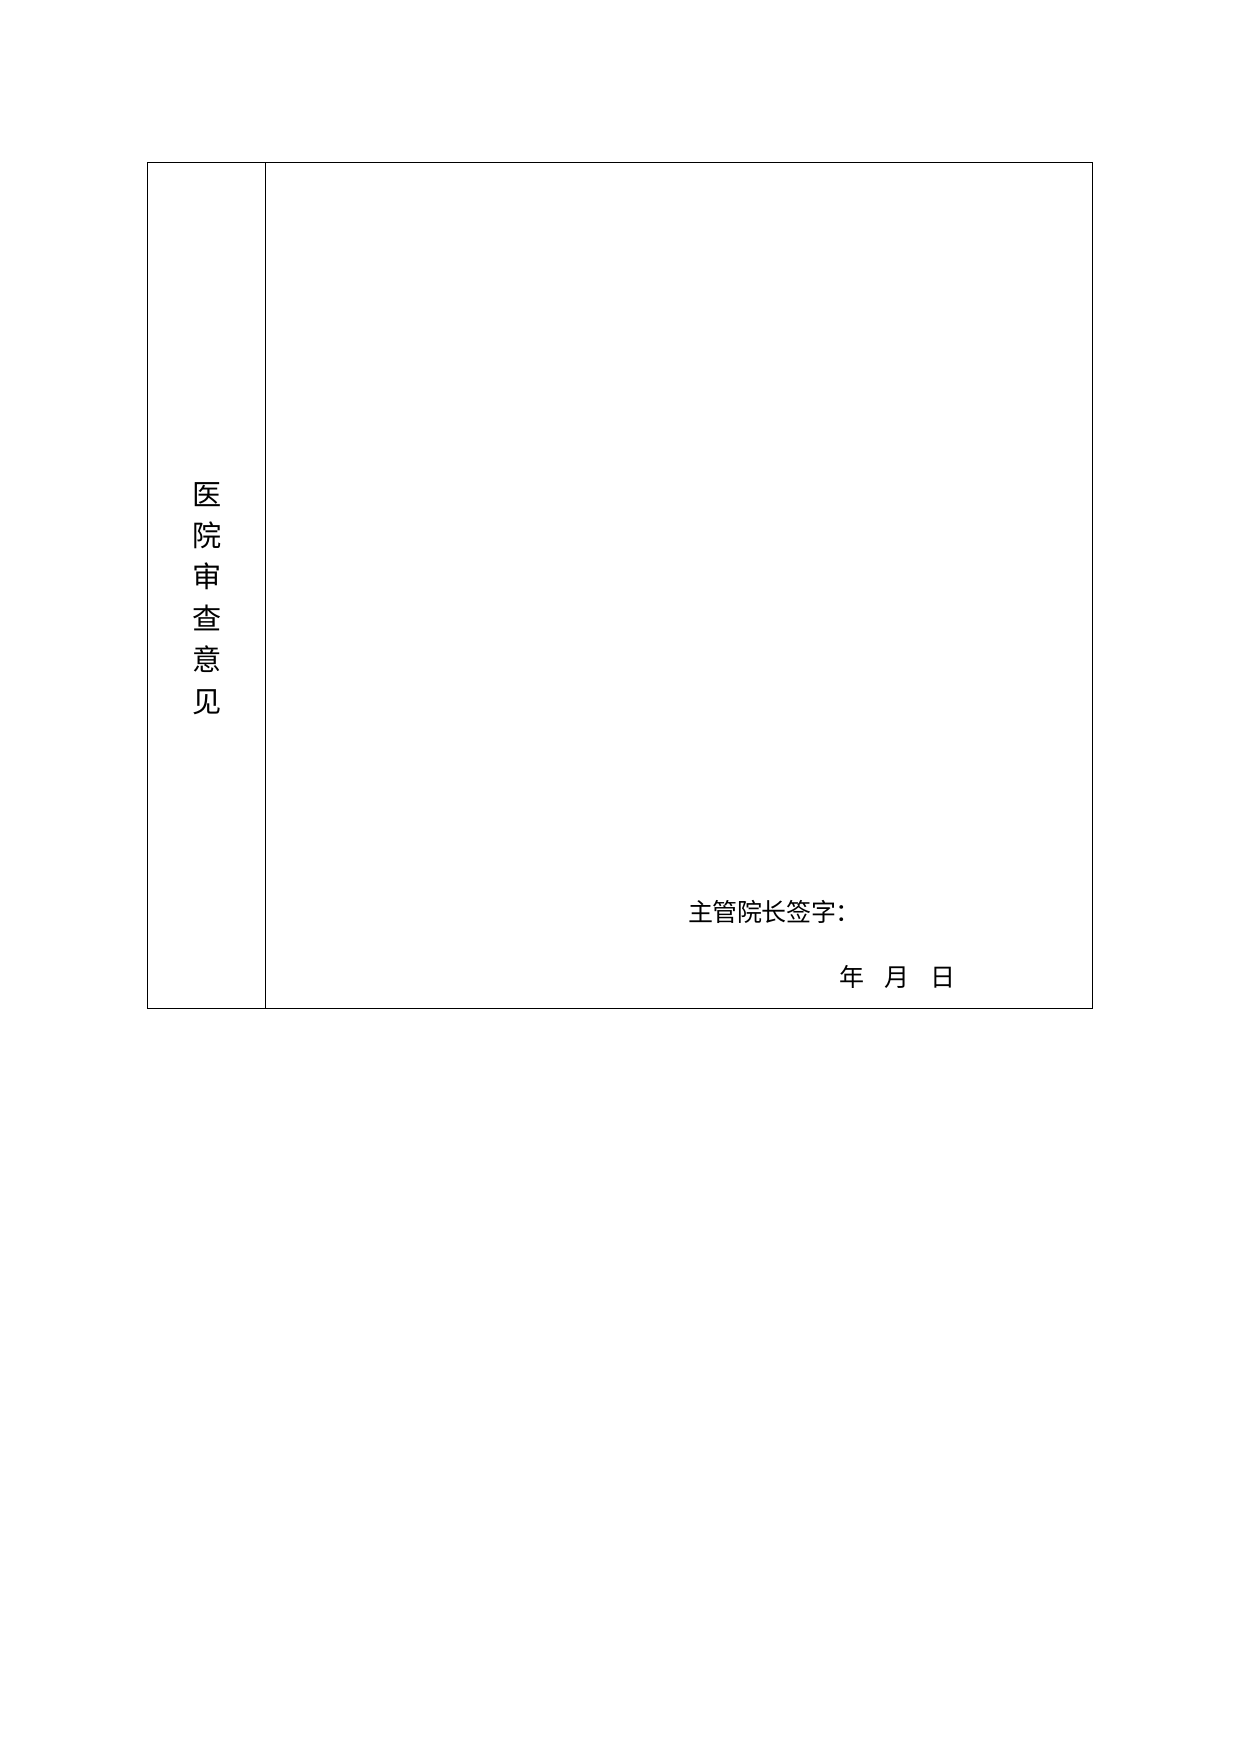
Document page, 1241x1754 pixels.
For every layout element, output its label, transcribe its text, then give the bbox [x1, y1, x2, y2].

table_header 主管院长签字： 年 月 日 [266, 163, 1092, 1008]
table_header 医 院 审 查 意 见 [148, 163, 265, 1008]
